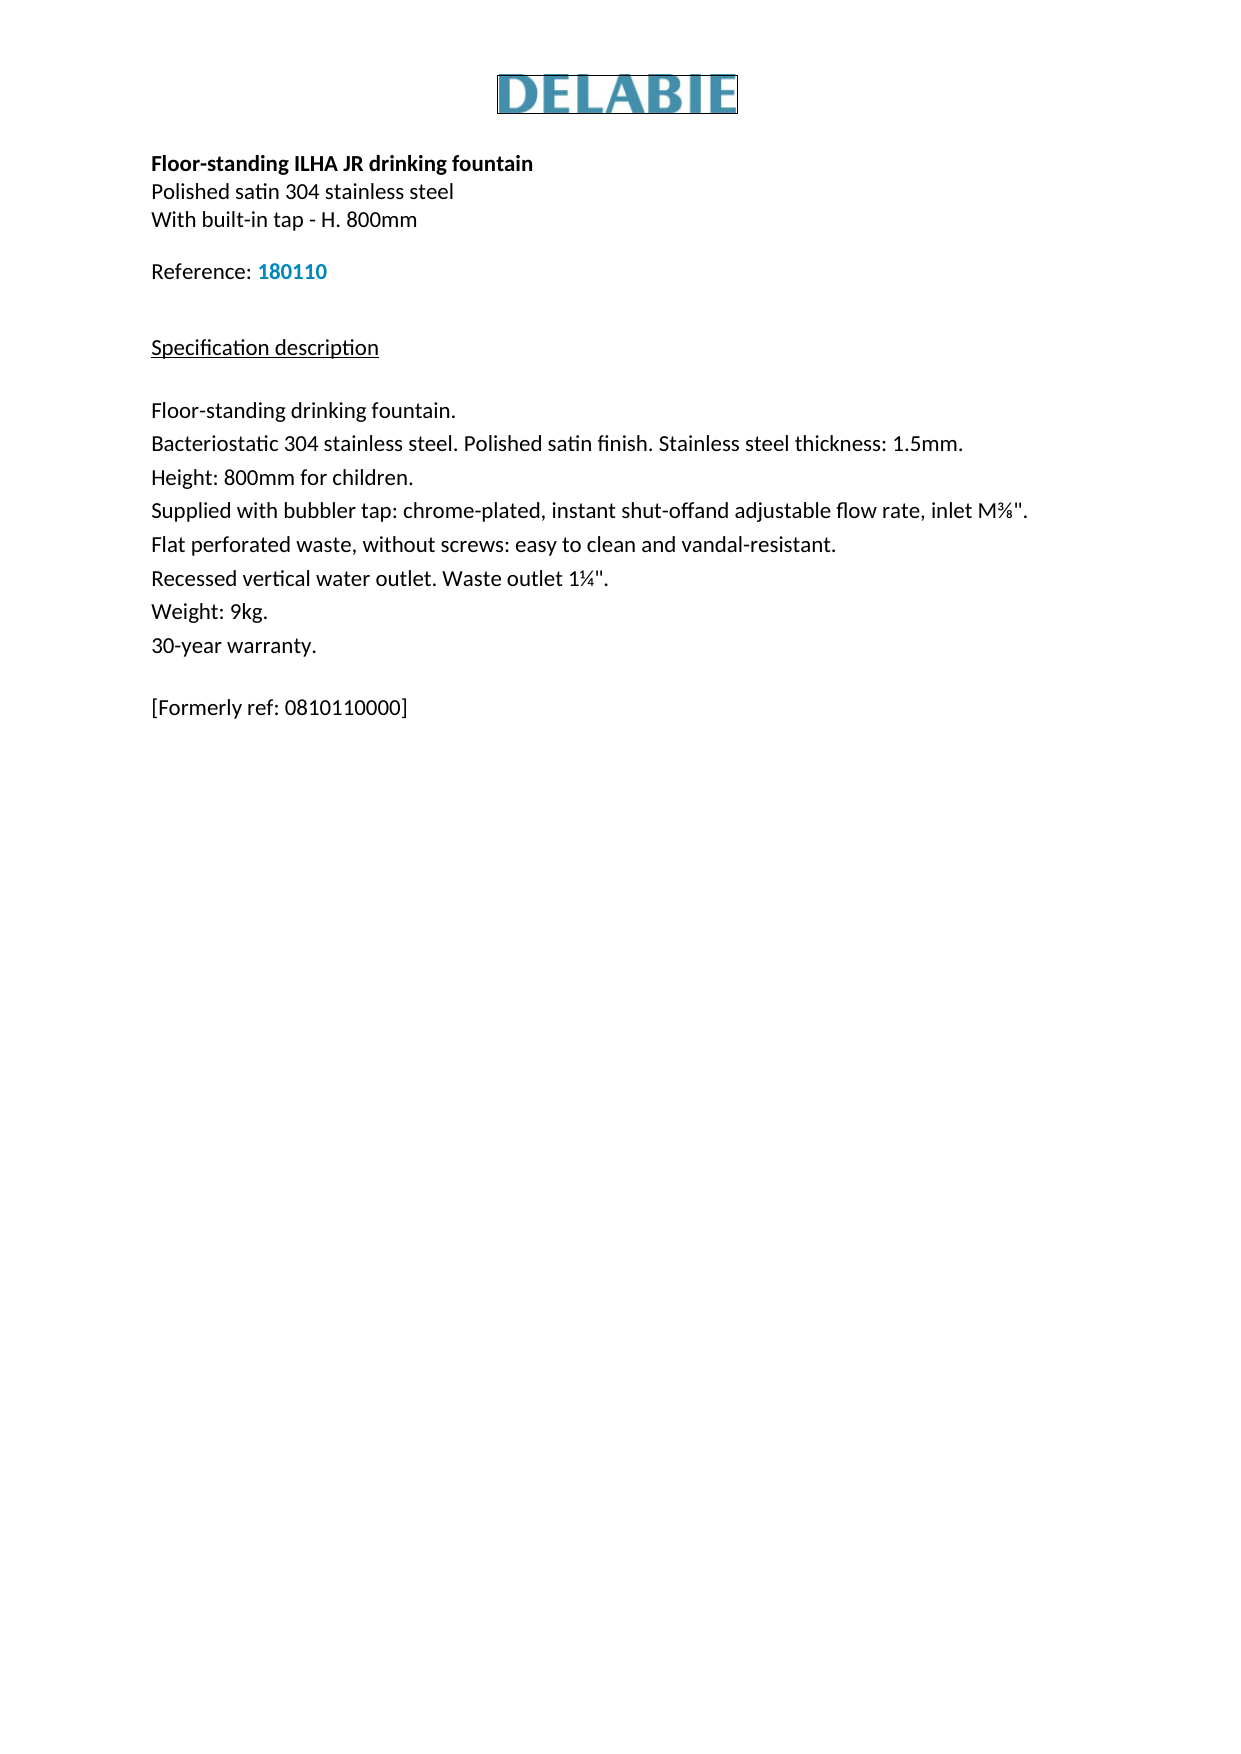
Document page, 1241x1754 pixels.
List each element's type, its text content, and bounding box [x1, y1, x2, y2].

text Flat perforated waste, without screws: easy to clean and vandal-resistant. [151, 530, 1084, 558]
text 30-year warranty. [151, 631, 1084, 659]
text Height: 800mm for children. [151, 463, 1084, 491]
text Reference: 180110 [151, 257, 1084, 285]
text Weight: 9kg. [151, 597, 1084, 625]
picture [498, 76, 737, 113]
text Recessed vertical water outlet. Waste outlet 1¼". [151, 564, 1084, 592]
text Polished satin 304 stainless steel [151, 177, 1084, 205]
text Floor-standing ILHA JR drinking fountain [151, 149, 1084, 177]
text With built-in tap - H. 800mm [151, 205, 1084, 233]
text [Formerly ref: 0810110000] [151, 693, 1084, 721]
text Specification description [151, 333, 1084, 361]
text Floor-standing drinking fountain. [151, 396, 1084, 424]
text Supplied with bubbler tap: chrome-plated, instant shut-offand adjustable flow rate, inlet M⅜". [151, 497, 1084, 525]
text Bacteriostatic 304 stainless steel. Polished satin finish. Stainless steel thickness: 1.5mm. [151, 429, 1084, 458]
